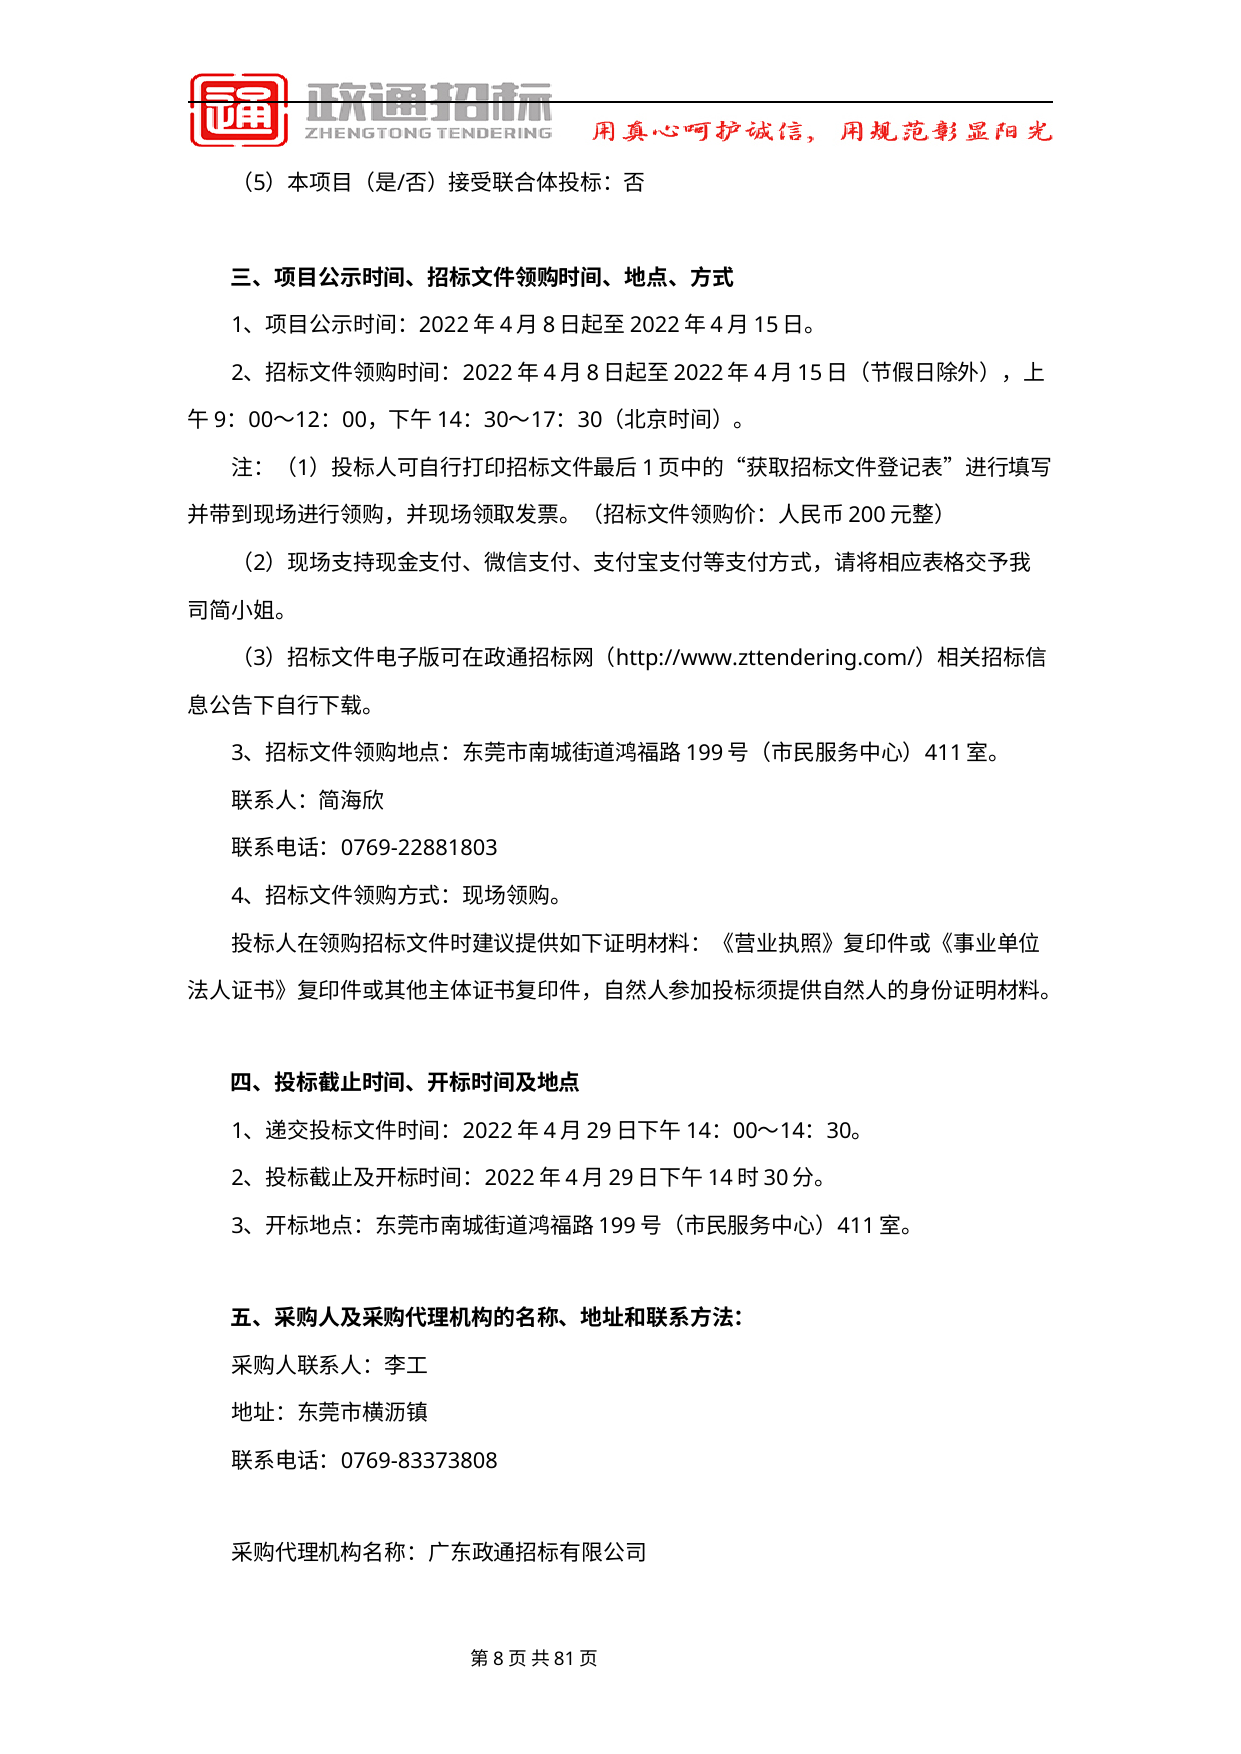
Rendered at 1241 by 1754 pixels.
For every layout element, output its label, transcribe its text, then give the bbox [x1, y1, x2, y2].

text 三、项目公示时间、招标文件领购时间、地点、方式 [187, 259, 1053, 291]
text （3）招标文件电子版可在政通招标网（http://www.zttendering.com/）相关招标信息公告下自行下载。 [187, 640, 1053, 719]
text 联系人：简海欣 [187, 783, 1053, 814]
text 4、招标文件领购方式：现场领购。 [187, 878, 1053, 910]
picture [188, 103, 1053, 147]
text （2）现场支持现金支付、微信支付、支付宝支付等支付方式，请将相应表格交予我司简小姐。 [187, 545, 1053, 624]
text 五、采购人及采购代理机构的名称、地址和联系方法： [187, 1300, 1053, 1332]
text 1、递交投标文件时间：2022年4月29日下午14：00～14：30。 [187, 1113, 1053, 1144]
text 联系电话：0769-83373808 [187, 1443, 1053, 1474]
text 3、招标文件领购地点：东莞市南城街道鸿福路199号（市民服务中心）411室。 [187, 735, 1053, 767]
text 2、投标截止及开标时间：2022年4月29日下午14时30分。 [187, 1160, 1053, 1192]
text 投标人在领购招标文件时建议提供如下证明材料：《营业执照》复印件或《事业单位法人证书》复印件或其他主体证书复印件，自然人参加投标须提供自然人的身份证明材料。 [187, 926, 1053, 1005]
text 采购人联系人：李工 [187, 1348, 1053, 1379]
text 联系电话：0769-22881803 [187, 830, 1053, 862]
text 1、项目公示时间：2022年4月8日起至2022年4月15日。 [187, 307, 1053, 339]
text 3、开标地点：东莞市南城街道鸿福路199号（市民服务中心）411室。 [187, 1208, 1053, 1240]
text （5）本项目（是/否）接受联合体投标：否 [187, 164, 1053, 196]
text 2、招标文件领购时间：2022年4月8日起至2022年4月15日（节假日除外），上午9：00～12：00，下午14：30～17：30（北京时间）。 [187, 355, 1053, 434]
text 采购代理机构名称：广东政通招标有限公司 [187, 1535, 1053, 1567]
text 地址：东莞市横沥镇 [187, 1395, 1053, 1427]
text 注：（1）投标人可自行打印招标文件最后1页中的“获取招标文件登记表”进行填写并带到现场进行领购，并现场领取发票。（招标文件领购价：人民币200元整） [187, 450, 1053, 529]
text 四、投标截止时间、开标时间及地点 [187, 1065, 1053, 1097]
picture [188, 73, 1053, 101]
